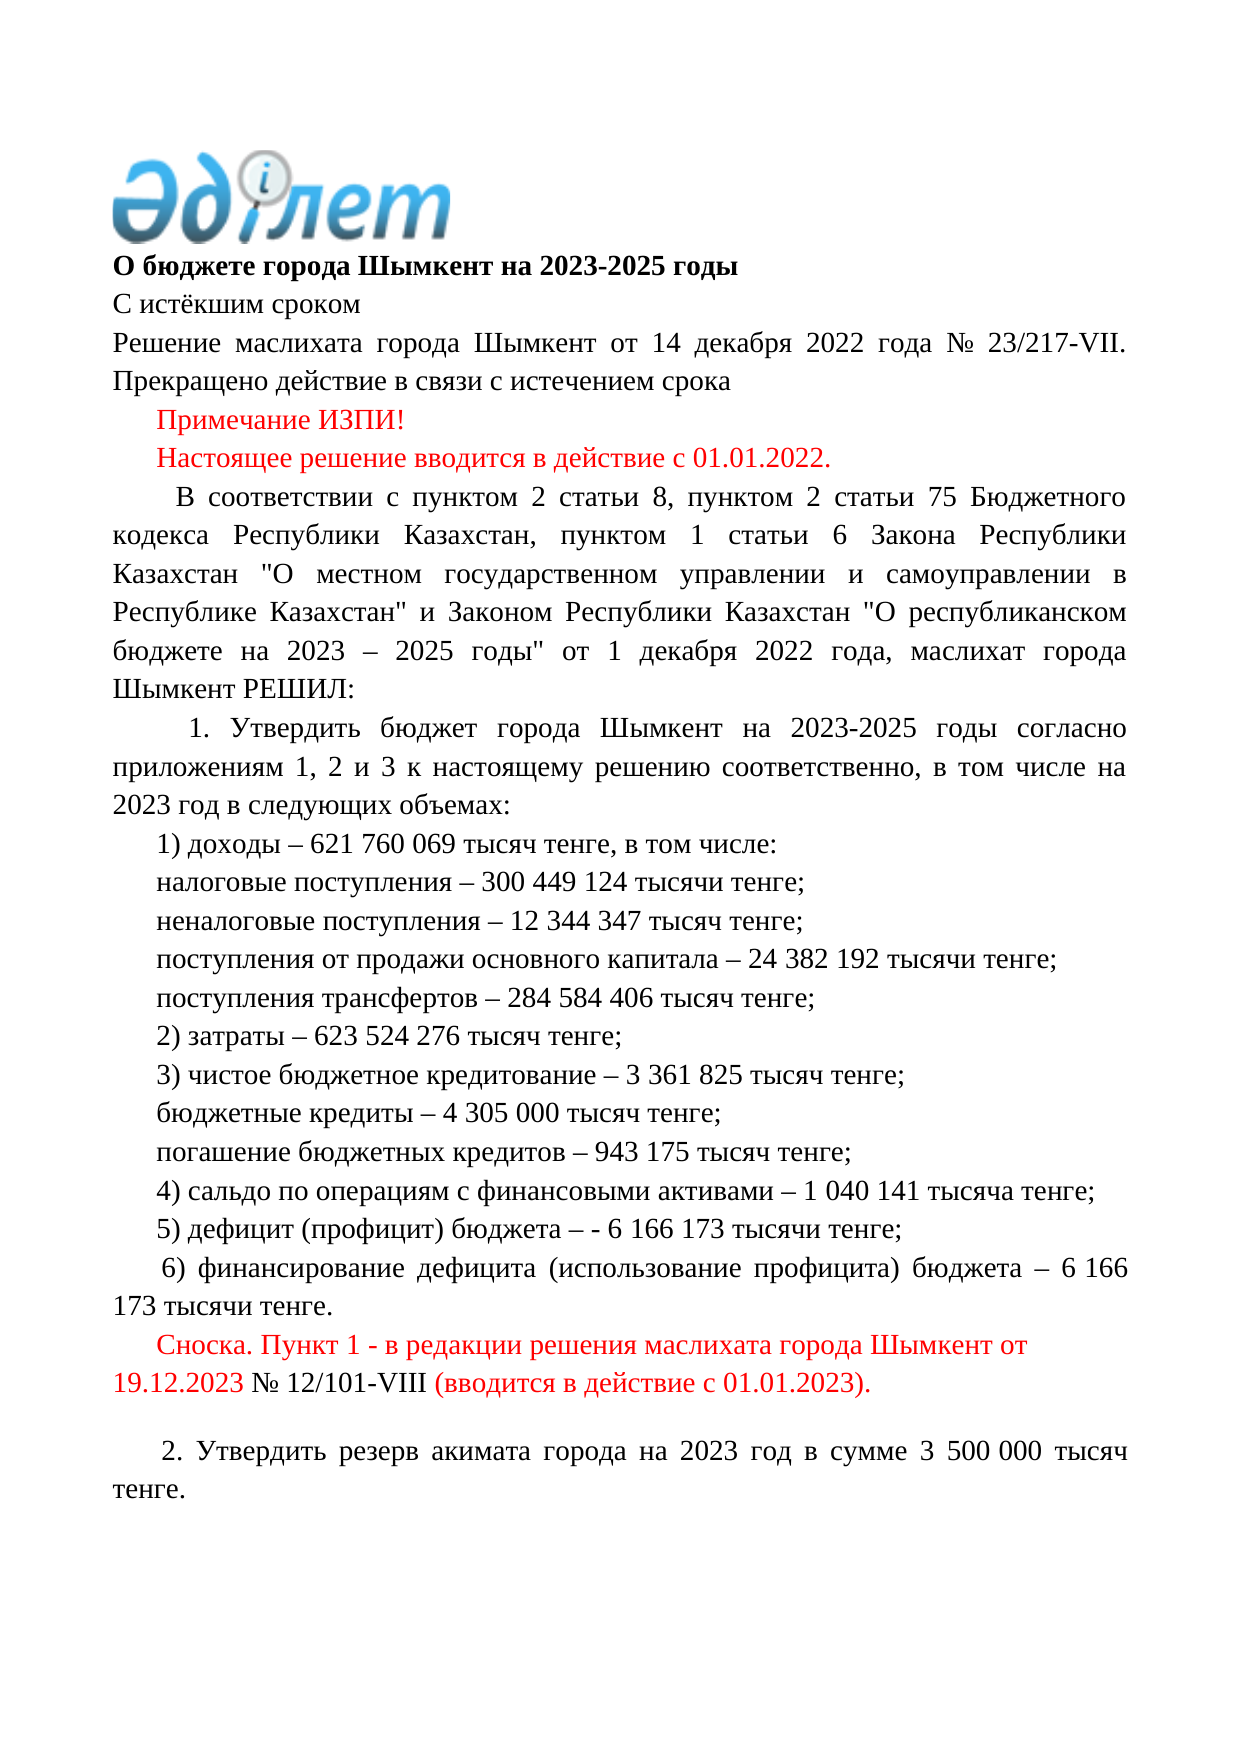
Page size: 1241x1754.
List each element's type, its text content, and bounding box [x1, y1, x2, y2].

text 3) чистое бюджетное кредитование – 3 361 825 тысяч тенге; [112, 1057, 1128, 1091]
text налоговые поступления – 300 449 124 тысячи тенге; [112, 864, 1128, 898]
text поступления от продажи основного капитала – 24 382 192 тысячи тенге; [112, 941, 1128, 975]
text О бюджете города Шымкент на 2023-2025 годы [112, 248, 1128, 281]
text 2. Утвердить резерв акимата города на 2023 год в сумме 3 500 000 тысяч тенге. [112, 1433, 1128, 1505]
text погашение бюджетных кредитов – 943 175 тысяч тенге; [112, 1134, 1128, 1168]
text 4) сальдо по операциям с финансовыми активами – 1 040 141 тысяча тенге; [112, 1173, 1128, 1206]
text Решение маслихата города Шымкент от 14 декабря 2022 года № 23/217-VII. Прекращено действие в связи с истечением срока [112, 325, 1128, 397]
text 2) затраты – 623 524 276 тысяч тенге; [112, 1018, 1128, 1052]
text В соответствии с пунктом 2 статьи 8, пунктом 2 статьи 75 Бюджетного кодекса Республики Казахстан, пунктом 1 статьи 6 Закона Республики Казахстан "О местном государственном управлении и самоуправлении в Республике Казахстан" и Законом Республики Казахстан "О республиканском бюджете на 2023 – 2025 годы" от 1 декабря 2022 года, маслихат города Шымкент РЕШИЛ: [112, 479, 1128, 705]
text 6) финансирование дефицита (использование профицита) бюджета – 6 166 173 тысячи тенге. [112, 1250, 1128, 1322]
text 1. Утвердить бюджет города Шымкент на 2023-2025 годы согласно приложениям 1, 2 и 3 к настоящему решению соответственно, в том числе на 2023 год в следующих объемах: [112, 710, 1128, 821]
text 5) дефицит (профицит) бюджета – - 6 166 173 тысячи тенге; [112, 1211, 1128, 1245]
text Настоящее решение вводится в действие с 01.01.2022. [112, 440, 1128, 474]
text С истёкшим сроком [112, 286, 1128, 320]
text бюджетные кредиты – 4 305 000 тысяч тенге; [112, 1096, 1128, 1129]
text 1) доходы – 621 760 069 тысяч тенге, в том числе: [112, 826, 1128, 859]
text Сноска. Пункт 1 - в редакции решения маслихата города Шымкент от 19.12.2023 № 12/101-VIII (вводится в действие с 01.01.2023). [112, 1327, 1128, 1429]
picture [112, 150, 451, 244]
text поступления трансфертов – 284 584 406 тысяч тенге; [112, 980, 1128, 1013]
text неналоговые поступления – 12 344 347 тысяч тенге; [112, 903, 1128, 936]
text Примечание ИЗПИ! [112, 402, 1128, 435]
